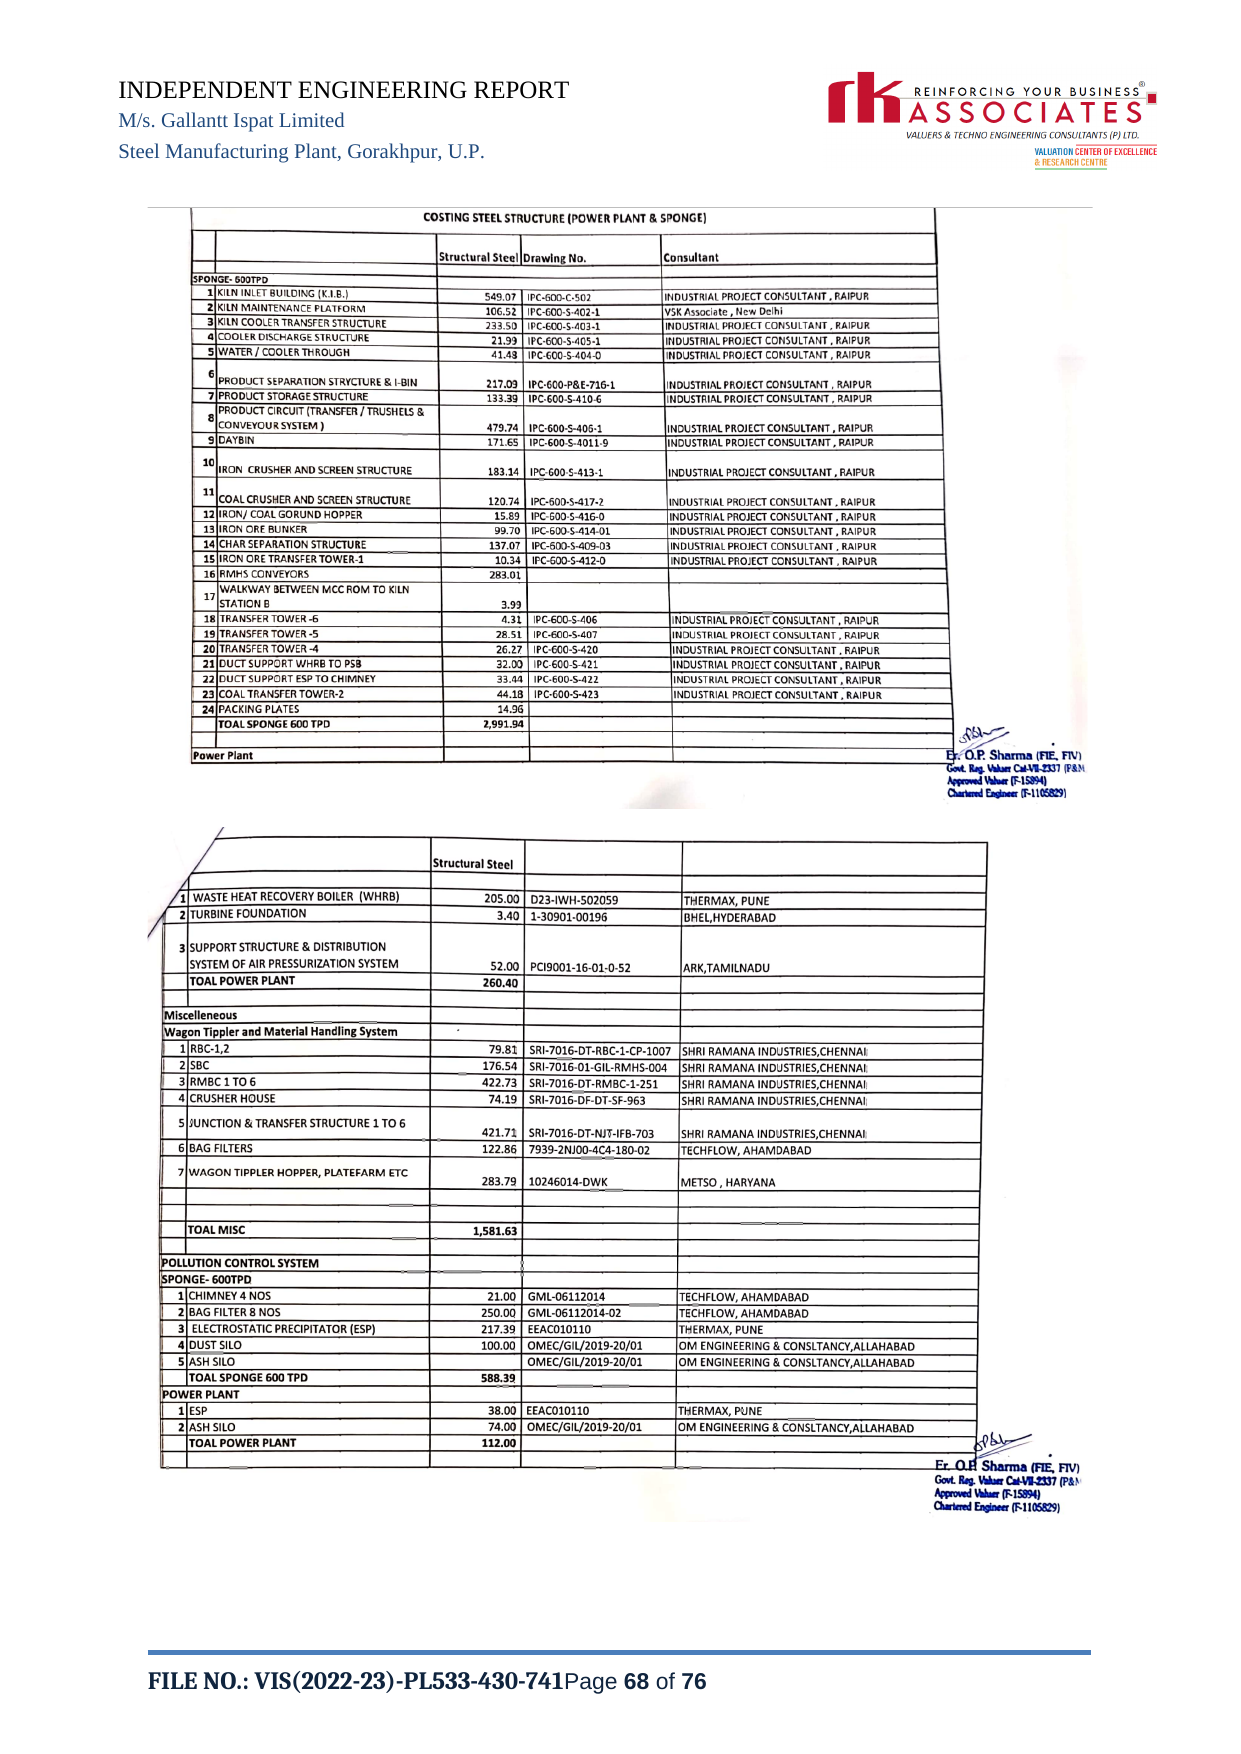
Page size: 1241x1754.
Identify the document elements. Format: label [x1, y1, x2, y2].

picture [822, 64, 1157, 171]
